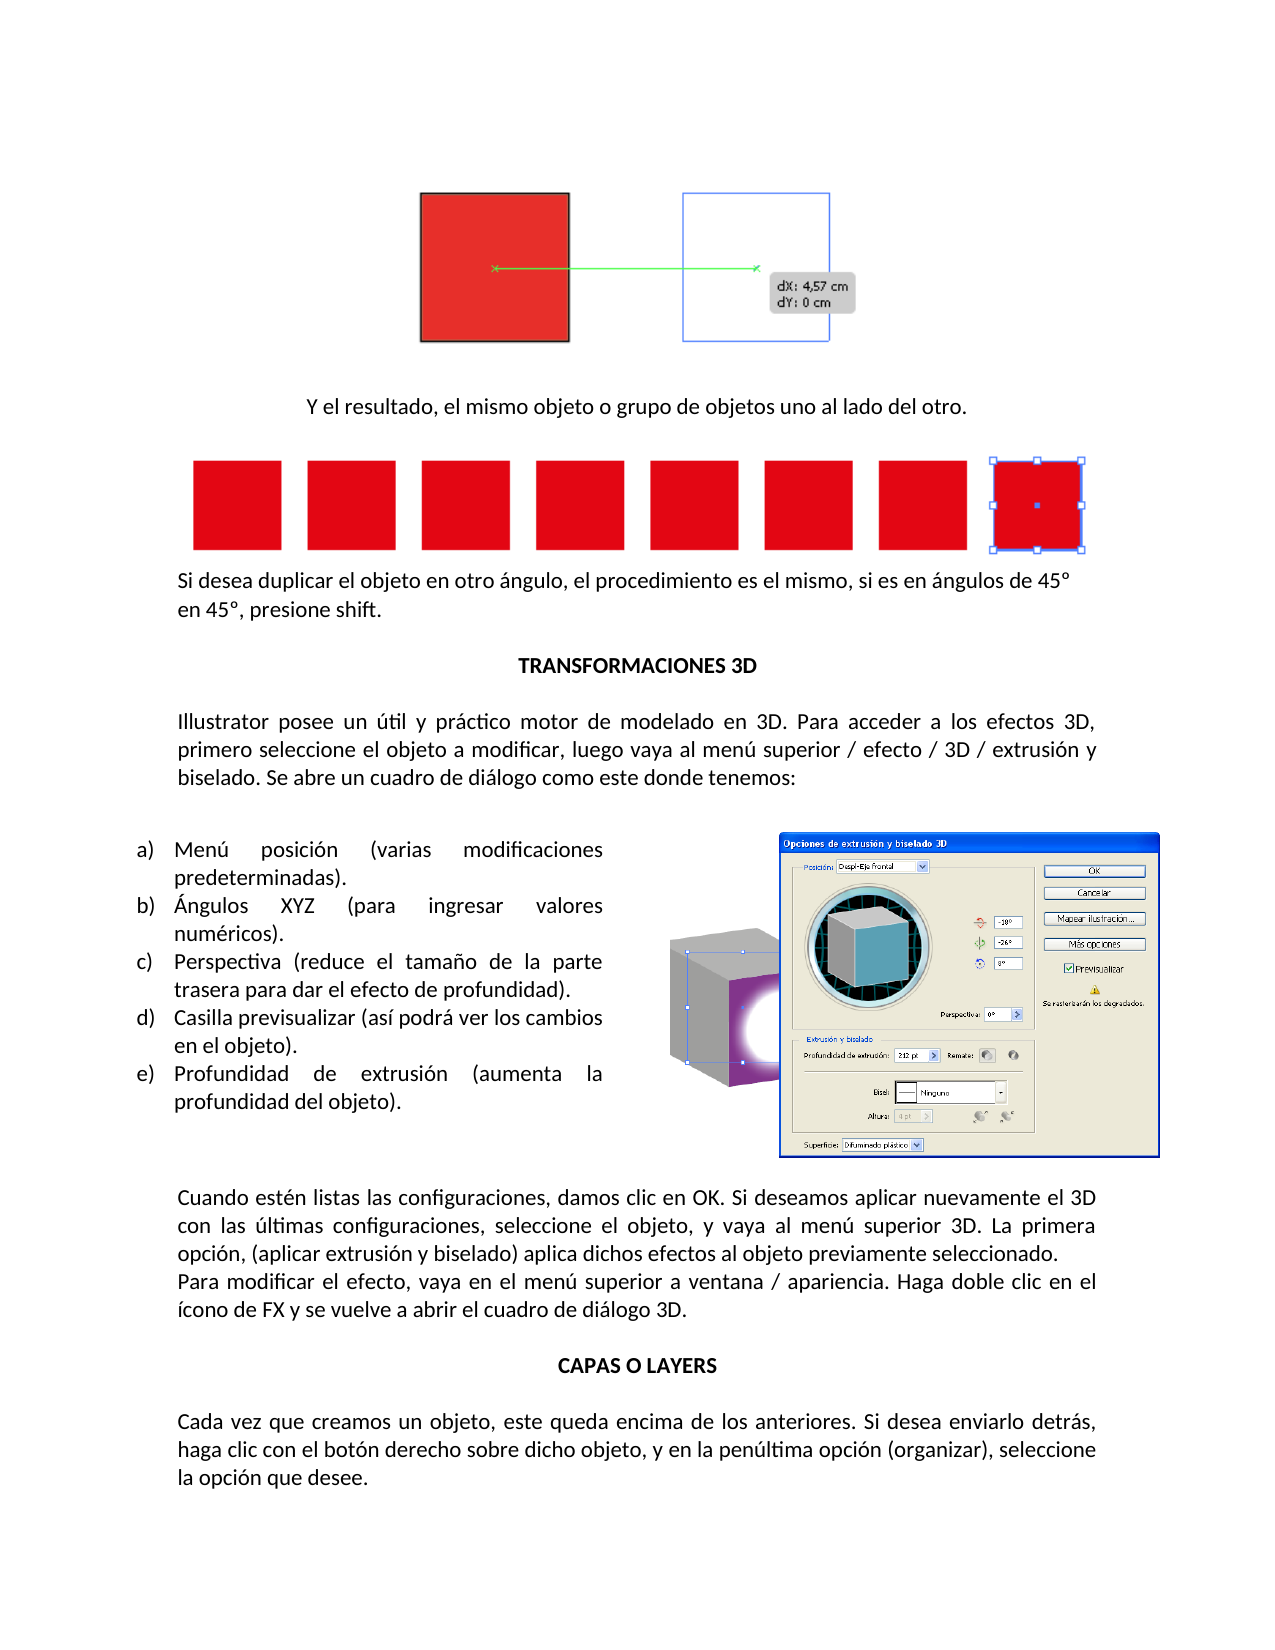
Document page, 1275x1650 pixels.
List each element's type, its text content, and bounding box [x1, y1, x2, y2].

text Cuando estén listas las configuraciones, damos clic en OK. Si deseamos aplicar nuevamente el 3D con las últimas configuraciones, seleccione el objeto, y vaya al menú superior 3D. La primera opción, (aplicar extrusión y biselado) aplica dichos efectos al objeto previamente seleccionado. [177, 1183, 1098, 1267]
text CAPAS O LAYERS [177, 1351, 1098, 1379]
text Illustrator posee un útil y práctico motor de modelado en 3D. Para acceder a los efectos 3D, primero seleccione el objeto a modificar, luego vaya al menú superior / efecto / 3D / extrusión y biselado. Se abre un cuadro de diálogo como este donde tenemos: [177, 707, 1098, 791]
text Cada vez que creamos un objeto, este queda encima de los anteriores. Si desea enviarlo detrás, haga clic con el botón derecho sobre dicho objeto, y en la penúltima opción (organizar), seleccione la opción que desee. [177, 1407, 1098, 1491]
picture [177, 447, 1098, 567]
text Si desea duplicar el objeto en otro ángulo, el procedimiento es el mismo, si es en ángulos de 45º en 45º, presione shift. [177, 567, 1098, 623]
text Y el resultado, el mismo objeto o grupo de objetos uno al lado del otro. [177, 392, 1098, 420]
picture [670, 825, 1165, 1164]
picture [399, 147, 876, 392]
text TRANSFORMACIONES 3D [177, 651, 1098, 679]
text Para modificar el efecto, vaya en el menú superior a ventana / apariencia. Haga doble clic en el ícono de FX y se vuelve a abrir el cuadro de diálogo 3D. [177, 1267, 1098, 1323]
